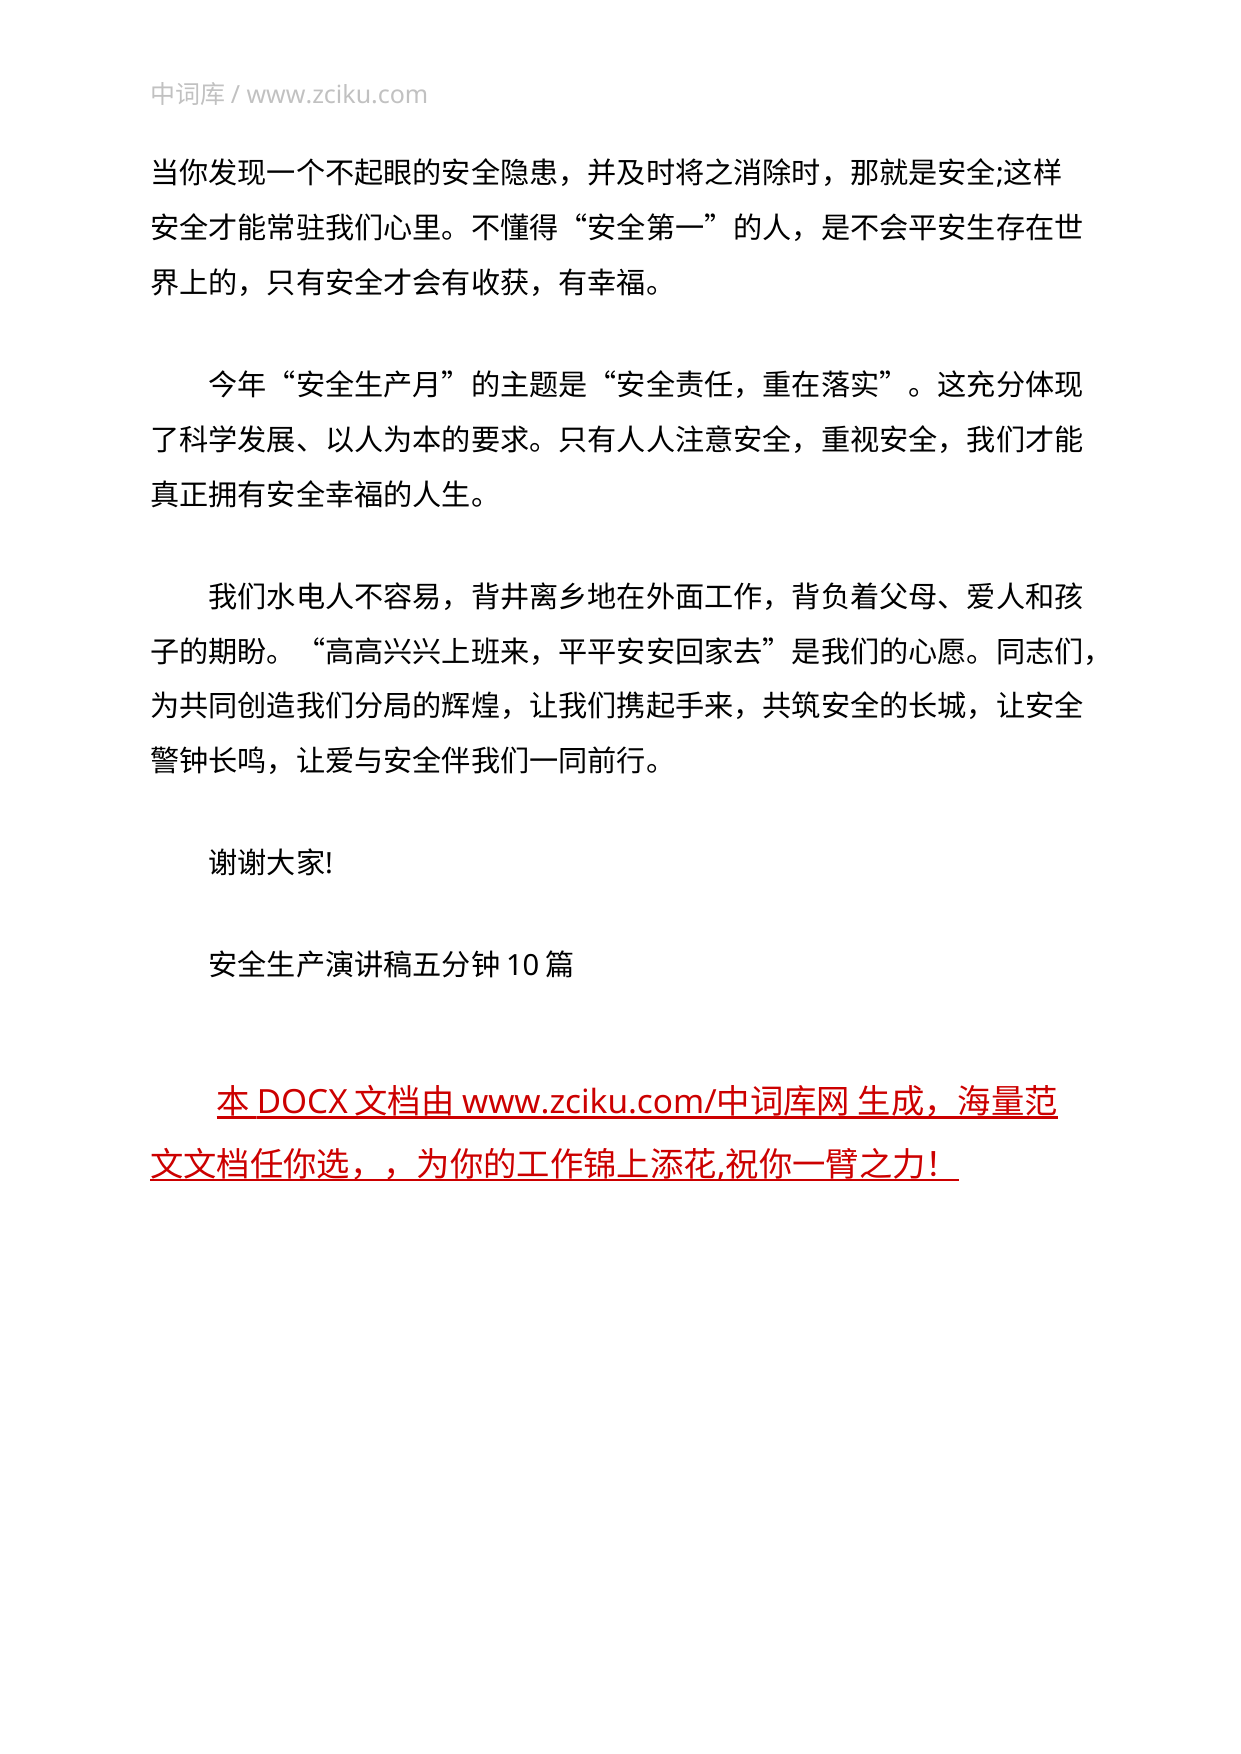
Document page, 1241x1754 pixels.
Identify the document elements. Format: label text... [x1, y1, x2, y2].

text 我们水电人不容易，背井离乡地在外面工作，背负着父母、爱人和孩子的期盼。“高高兴兴上班来，平平安安回家去”是我们的心愿。同志们，为共同创造我们分局的辉煌，让我们携起手来，共筑安全的长城，让安全警钟长鸣，让爱与安全伴我们一同前行。 [150, 573, 1090, 780]
text 本DOCX文档由 www.zciku.com/中词库网 生成，海量范文文档任你选，，为你的工作锦上添花,祝你一臂之力！ [150, 1075, 1090, 1186]
text 安全生产演讲稿五分钟10篇 [150, 942, 1090, 984]
text 谢谢大家! [150, 840, 1090, 882]
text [150, 150, 1090, 302]
text 今年“安全生产月”的主题是“安全责任，重在落实”。这充分体现了科学发展、以人为本的要求。只有人人注意安全，重视安全，我们才能真正拥有安全幸福的人生。 [150, 362, 1090, 514]
